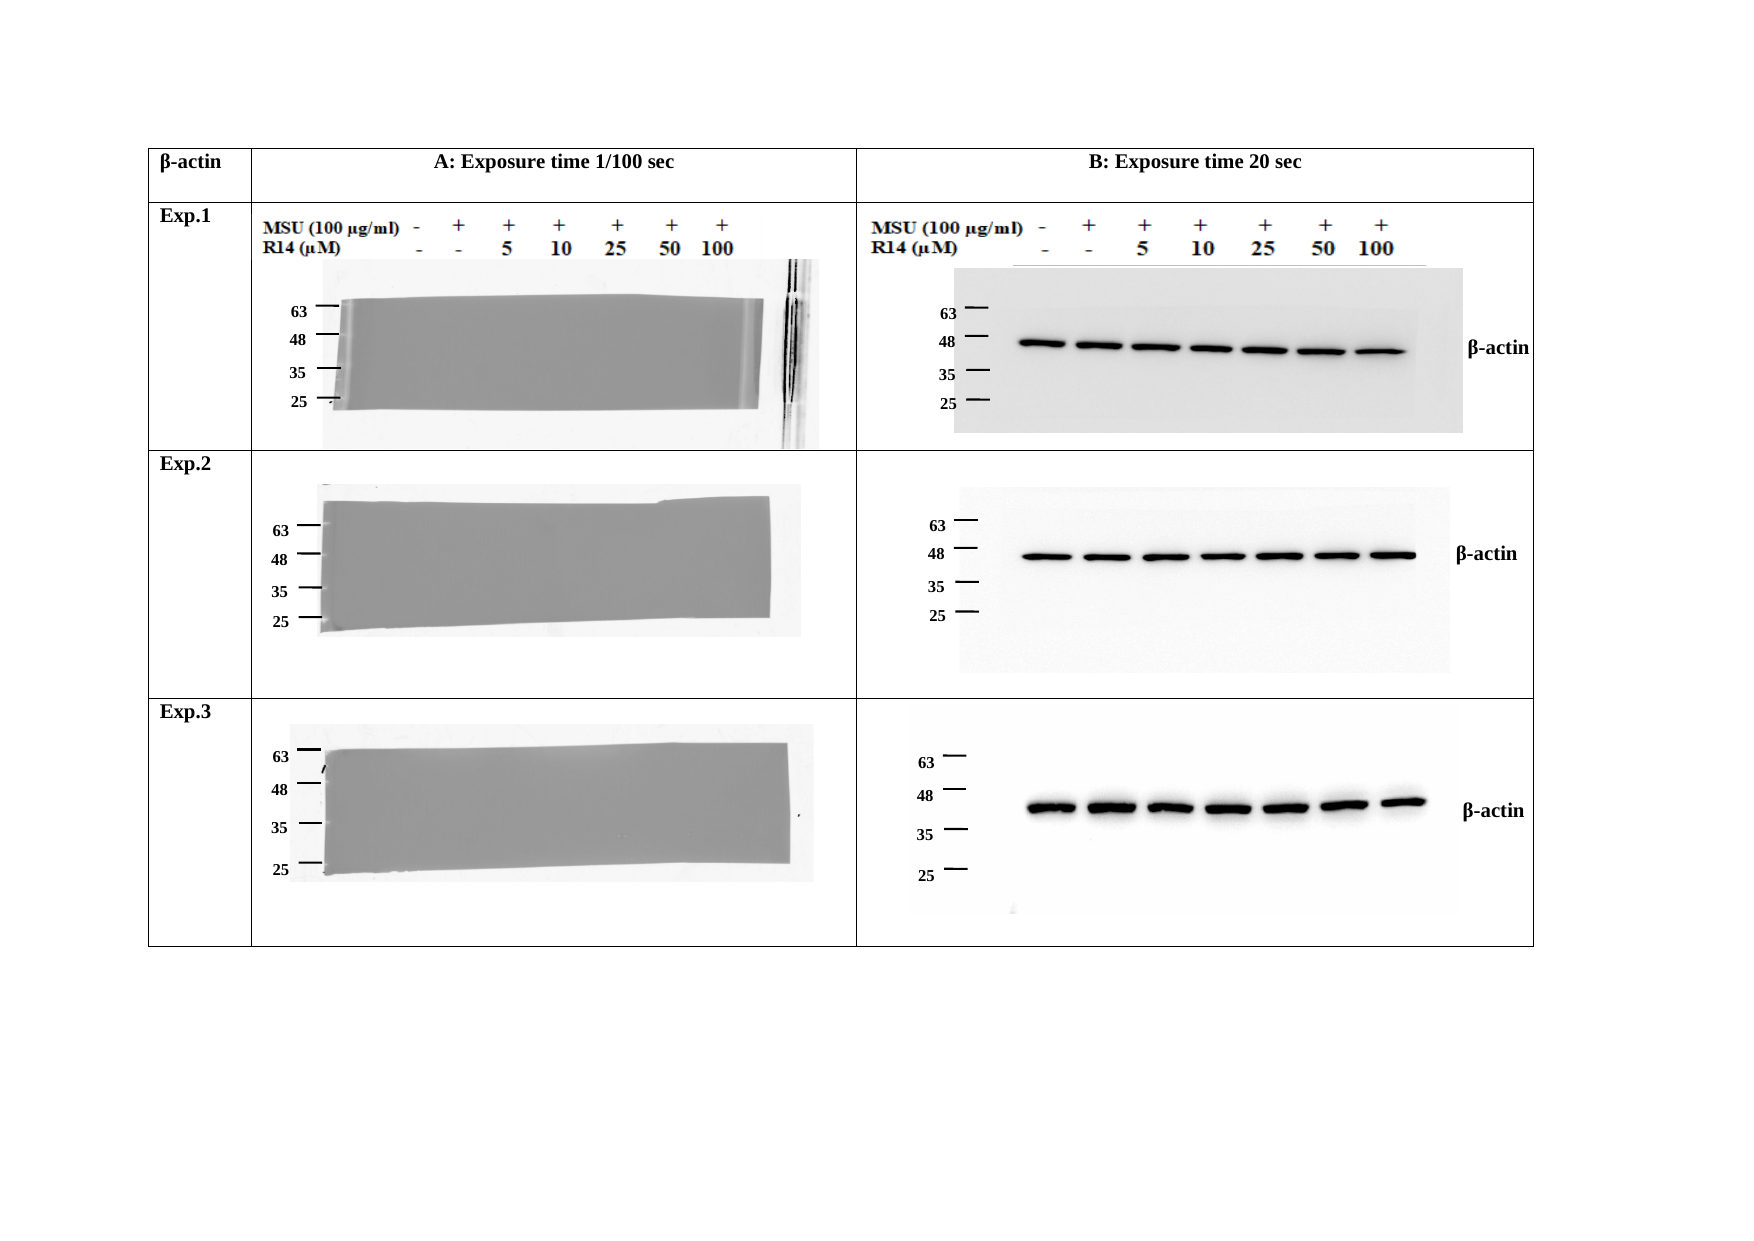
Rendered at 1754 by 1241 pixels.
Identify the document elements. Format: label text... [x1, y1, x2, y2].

picture [251, 211, 820, 449]
picture [954, 268, 1463, 433]
table_cell Exp.2 [149, 451, 251, 698]
table_header β-actin [149, 149, 251, 202]
table_cell [252, 203, 856, 449]
table_cell [252, 451, 856, 698]
table_cell [857, 699, 1533, 946]
table_cell Exp.3 [149, 699, 251, 946]
table_cell Exp.1 [149, 203, 251, 449]
picture [317, 484, 801, 637]
table_cell [857, 203, 1533, 449]
picture [959, 487, 1451, 673]
picture [858, 211, 1429, 267]
table_header A: Exposure time 1/100 sec [252, 149, 856, 202]
table_cell [252, 699, 856, 946]
table_header B: Exposure time 20 sec [857, 149, 1533, 202]
table_cell [857, 451, 1533, 698]
picture [289, 724, 814, 882]
picture [910, 704, 1461, 914]
